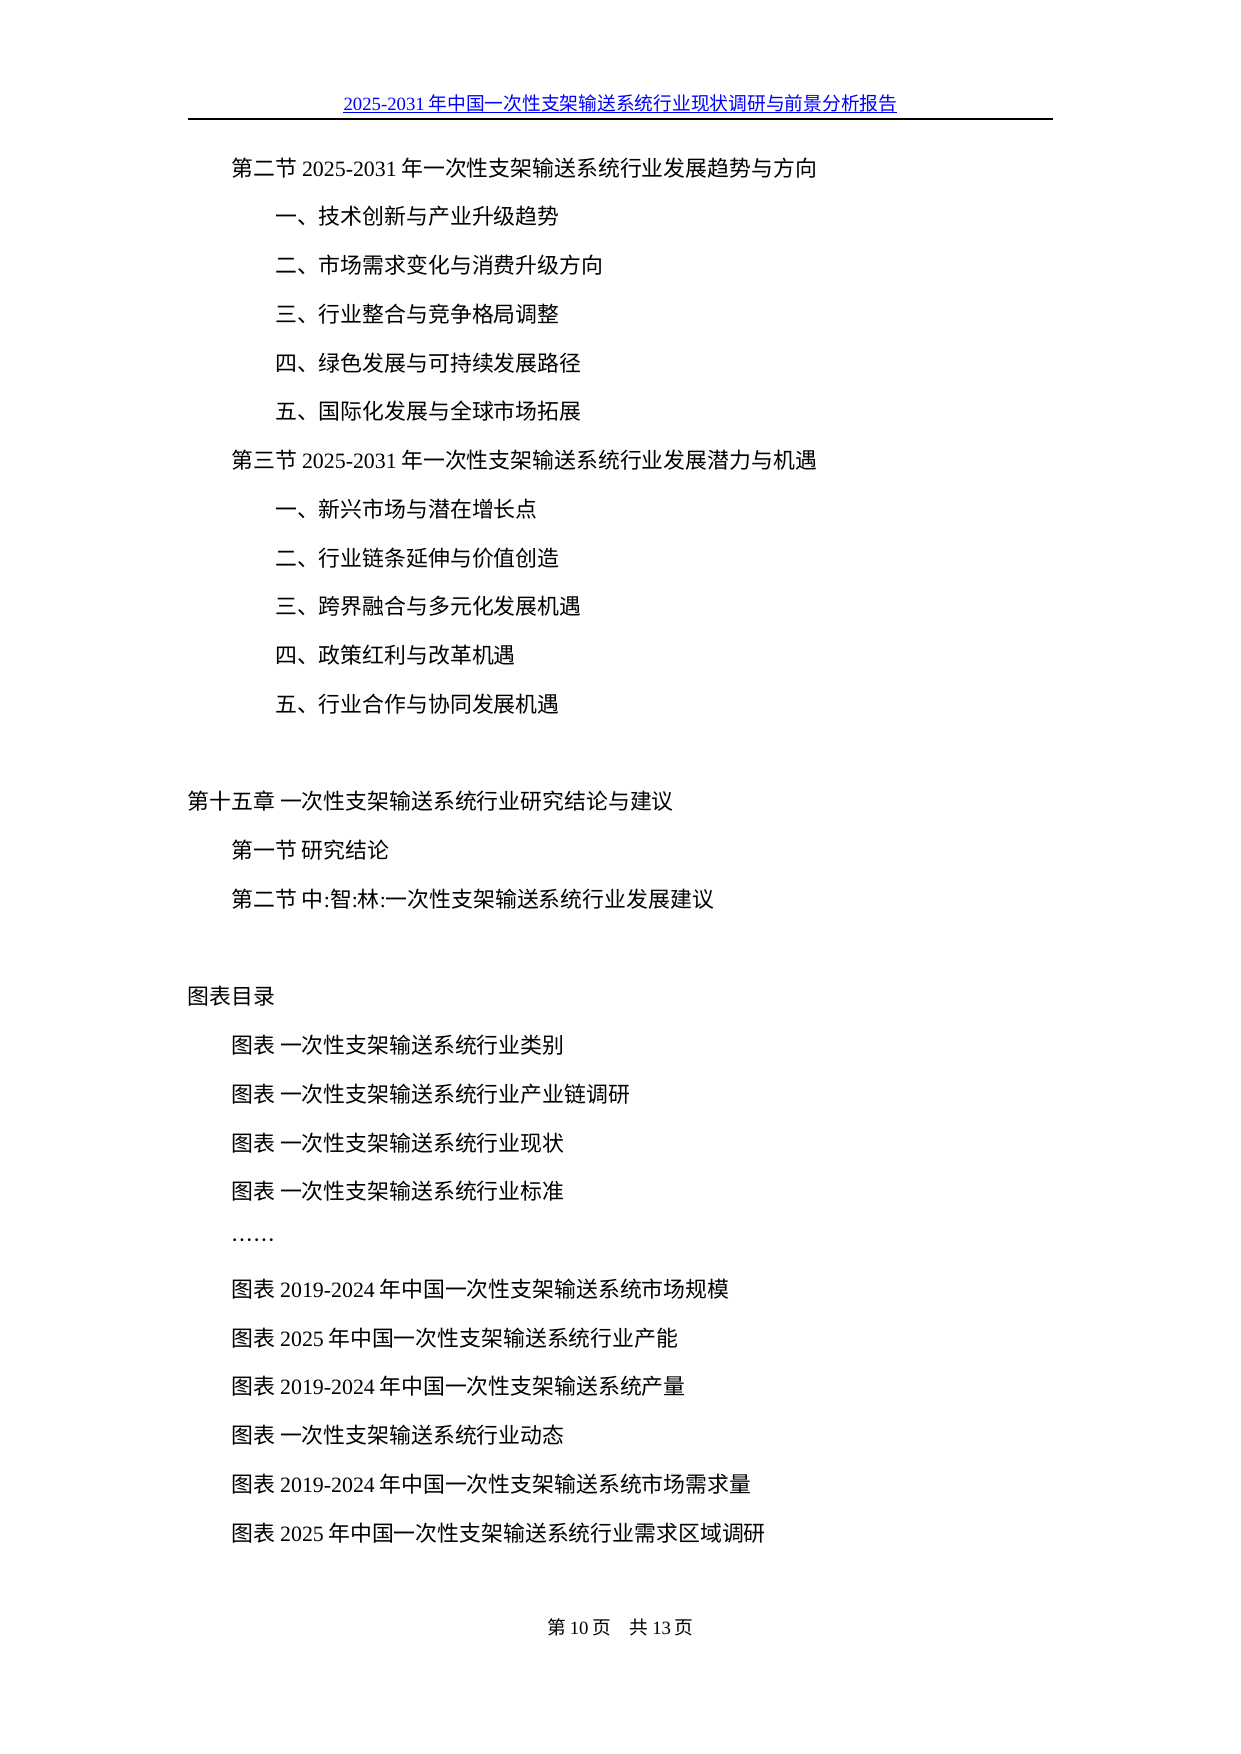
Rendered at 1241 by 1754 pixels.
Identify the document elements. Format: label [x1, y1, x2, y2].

text [187, 150, 1053, 1548]
